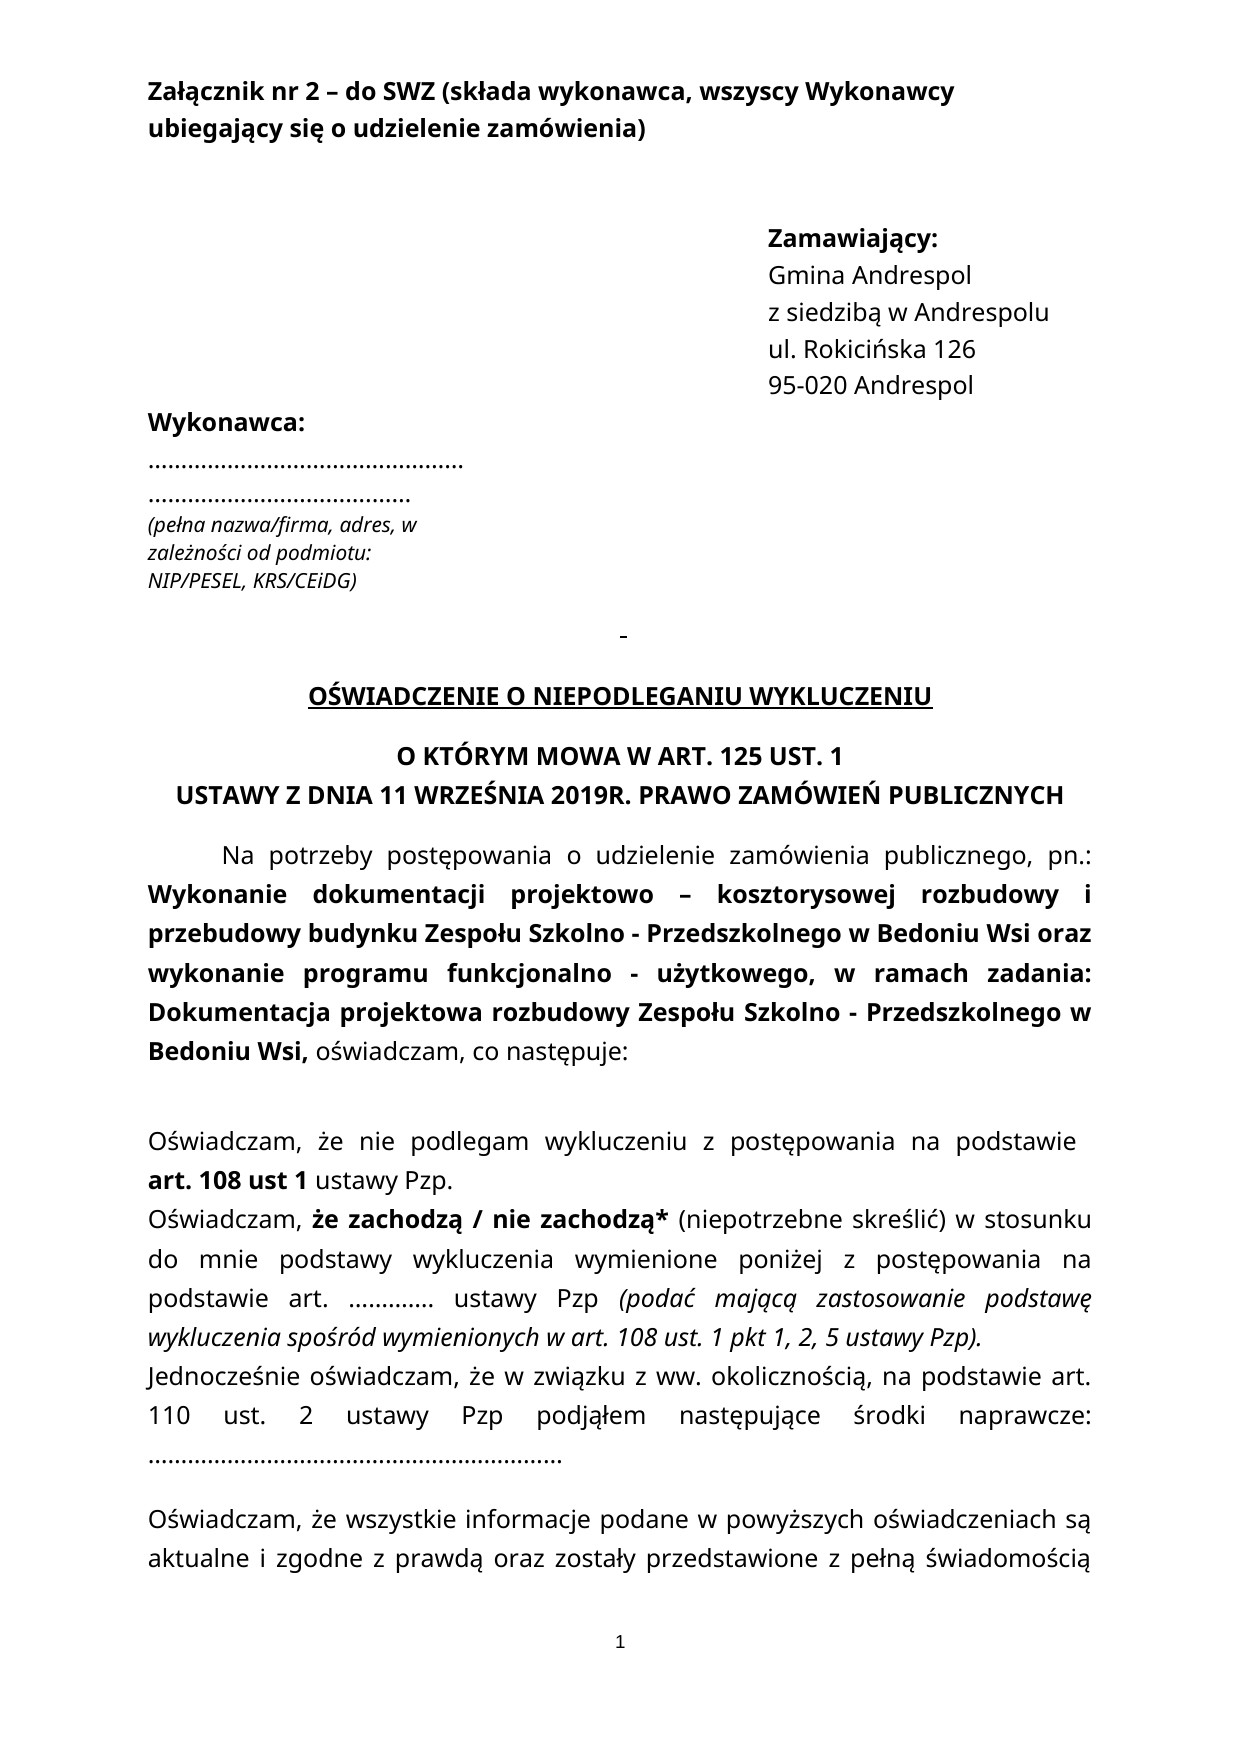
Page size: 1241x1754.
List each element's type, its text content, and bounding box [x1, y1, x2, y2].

text Gmina Andrespol [148, 258, 1093, 292]
text Oświadczam, że nie podlegam wykluczeniu z postępowania na podstawie art. 108 ust 1 ustawy Pzp. [148, 1124, 1093, 1197]
text O KTÓRYM MOWA W ART. 125 UST. 1 [148, 739, 1093, 773]
text Wykonawca: [148, 405, 1093, 439]
text ……………………………………………………………………….…… [148, 442, 472, 510]
text Oświadczam, że zachodzą / nie zachodzą* (niepotrzebne skreślić) w stosunku do mnie podstawy wykluczenia wymienione poniżej z postępowania na podstawie art. …………. ustawy Pzp (podać mającą zastosowanie podstawę wykluczenia spośród wymienionych w art. 108 ust. 1 pkt 1, 2, 5 ustawy Pzp). [148, 1202, 1093, 1354]
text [148, 1501, 1093, 1574]
text USTAWY Z DNIA 11 WRZEŚNIA 2019R. PRAWO ZAMÓWIEŃ PUBLICZNYCH [148, 778, 1093, 812]
text (pełna nazwa/firma, adres, w zależności od podmiotu: NIP/PESEL, KRS/CEiDG) [148, 510, 472, 595]
text 95-020 Andrespol [148, 368, 1093, 402]
text Zamawiający: [694, 221, 1093, 255]
text Na potrzeby postępowania o udzielenie zamówienia publicznego, pn.: Wykonanie dokumentacji projektowo – kosztorysowej rozbudowy i przebudowy budynku Zespołu Szkolno - Przedszkolnego w Bedoniu Wsi oraz wykonanie programu funkcjonalno - użytkowego, w ramach zadania: Dokumentacja projektowa rozbudowy Zespołu Szkolno - Przedszkolnego w Bedoniu Wsi, oświadczam, co następuje: [148, 838, 1093, 1068]
text z siedzibą w Andrespolu [148, 294, 1093, 328]
text Jednocześnie oświadczam, że w związku z ww. okolicznością, na podstawie art. 110 ust. 2 ustawy Pzp podjąłem następujące środki naprawcze: ……………………………………………………… [148, 1359, 1093, 1471]
text ul. Rokicińska 126 [148, 331, 1093, 365]
text Załącznik nr 2 – do SWZ (składa wykonawca, wszyscy Wykonawcy ubiegający się o udzielenie zamówienia) [148, 74, 1093, 145]
text OŚWIADCZENIE O NIEPODLEGANIU WYKLUCZENIU [148, 679, 1093, 713]
